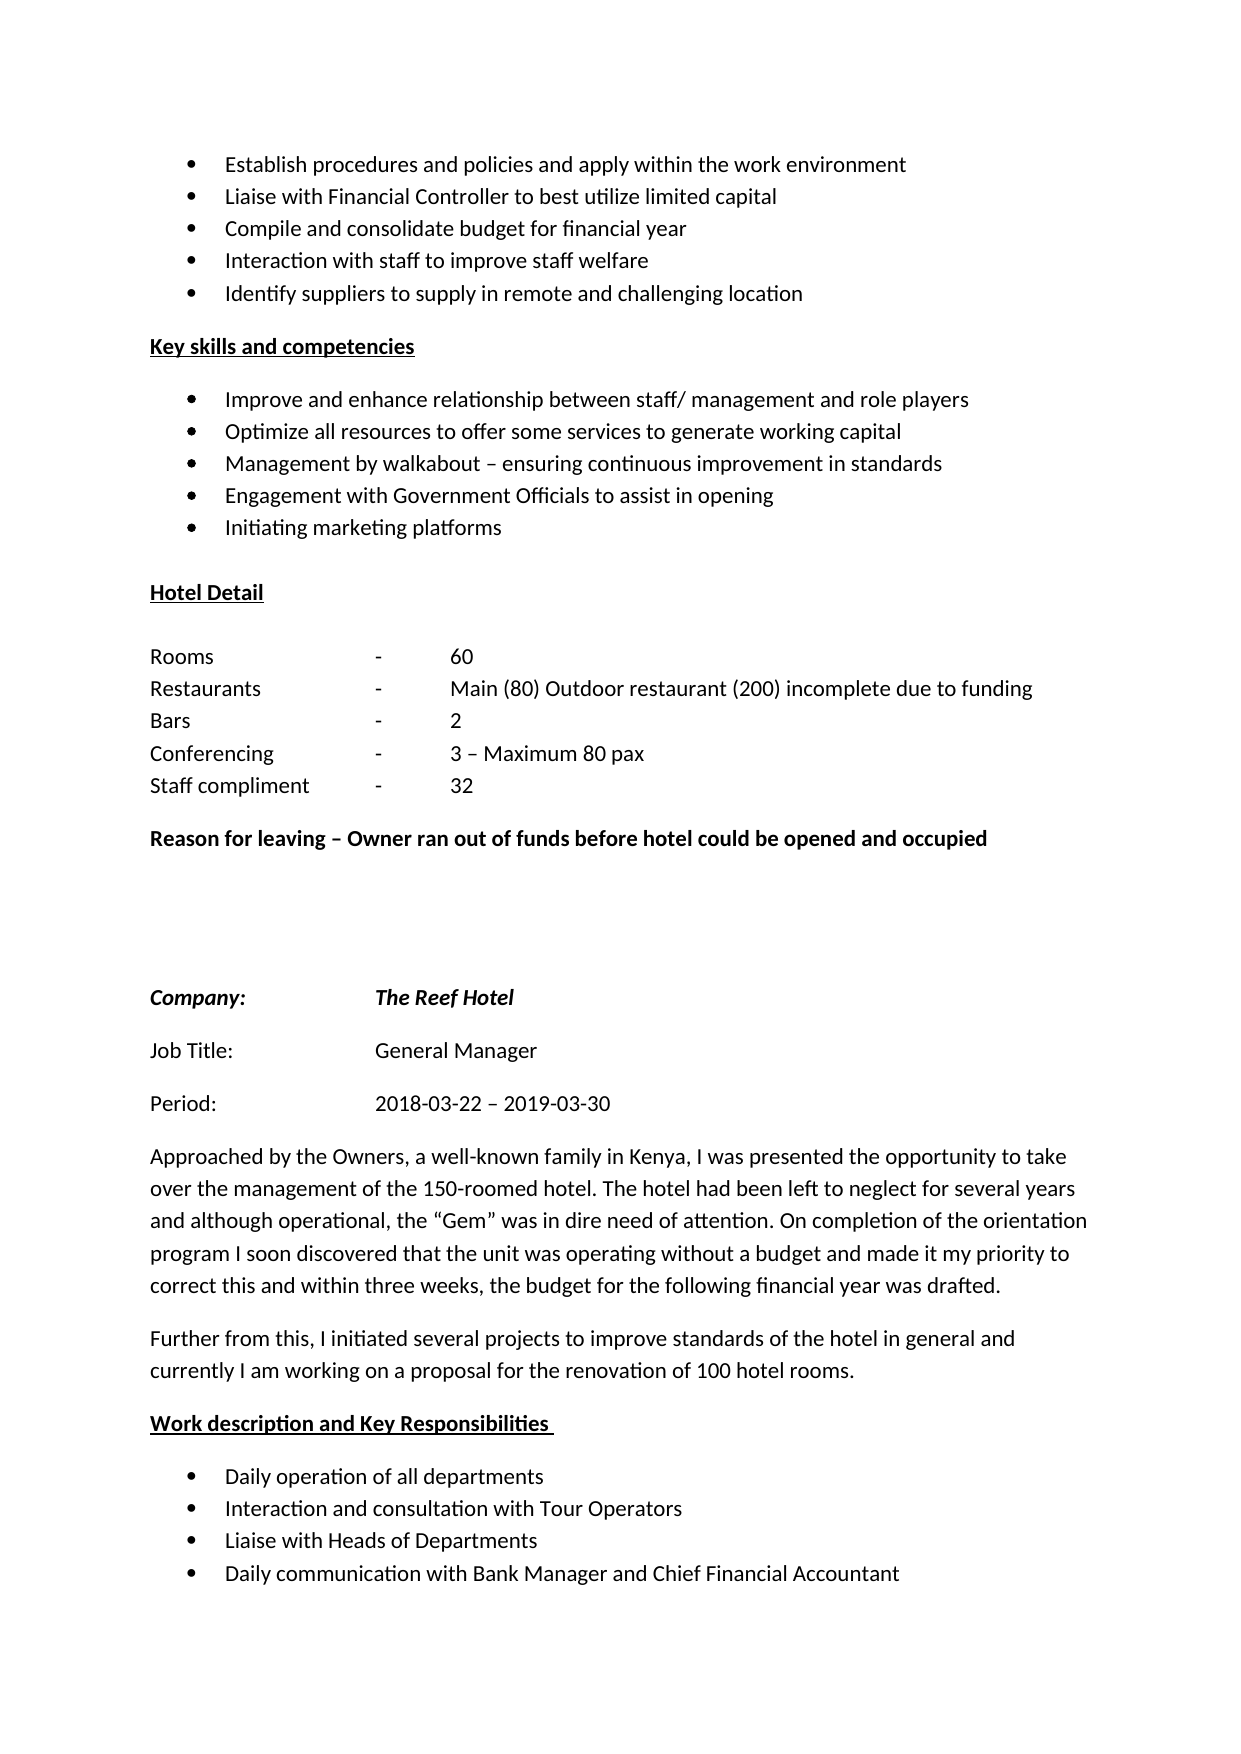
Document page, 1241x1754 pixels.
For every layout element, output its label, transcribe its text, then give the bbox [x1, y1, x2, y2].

list Hotel Detail [150, 578, 1090, 606]
list Bars - 2 [150, 707, 1090, 735]
list Management by walkabout – ensuring continuous improvement in standards [187, 449, 1090, 477]
list Interaction and consultation with Tour Operators [187, 1494, 1090, 1522]
text Company: The Reef Hotel [150, 983, 1090, 1011]
text Work description and Key Responsibilities [150, 1409, 1090, 1437]
list Establish procedures and policies and apply within the work environment [187, 150, 1090, 178]
list Liaise with Financial Controller to best utilize limited capital [187, 182, 1090, 210]
list Daily communication with Bank Manager and Chief Financial Accountant [187, 1559, 1090, 1587]
text Job Title: General Manager [150, 1036, 1090, 1064]
list Rooms - 60 [150, 642, 1090, 670]
list Restaurants - Main (80) Outdoor restaurant (200) incomplete due to funding [150, 674, 1090, 702]
text Key skills and competencies [150, 332, 1090, 360]
list Conferencing - 3 – Maximum 80 pax [150, 739, 1090, 767]
list Engagement with Government Officials to assist in opening [187, 481, 1090, 509]
list Daily operation of all departments [187, 1462, 1090, 1490]
list Staff compliment - 32 [150, 771, 1090, 799]
list Identify suppliers to supply in remote and challenging location [187, 279, 1090, 307]
list Initiating marketing platforms [187, 513, 1090, 542]
text Period: 2018-03-22 – 2019-03-30 [150, 1089, 1090, 1117]
list Interaction with staff to improve staff welfare [187, 247, 1090, 274]
list Liaise with Heads of Departments [187, 1527, 1090, 1554]
text Further from this, I initiated several projects to improve standards of the hotel in general and currently I am working on a proposal for the renovation of 100 hotel rooms. [150, 1324, 1090, 1384]
list Compile and consolidate budget for financial year [187, 214, 1090, 242]
list Optimize all resources to offer some services to generate working capital [187, 417, 1090, 445]
text Approached by the Owners, a well-known family in Kenya, I was presented the opportunity to take over the management of the 150-roomed hotel. The hotel had been left to neglect for several years and although operational, the “Gem” was in dire need of attention. On completion of the orientation program I soon discovered that the unit was operating without a budget and made it my priority to correct this and within three weeks, the budget for the following financial year was drafted. [150, 1142, 1090, 1299]
list Improve and enhance relationship between staff/ management and role players [187, 385, 1090, 413]
text Reason for leaving – Owner ran out of funds before hotel could be opened and occupied [150, 824, 1090, 852]
